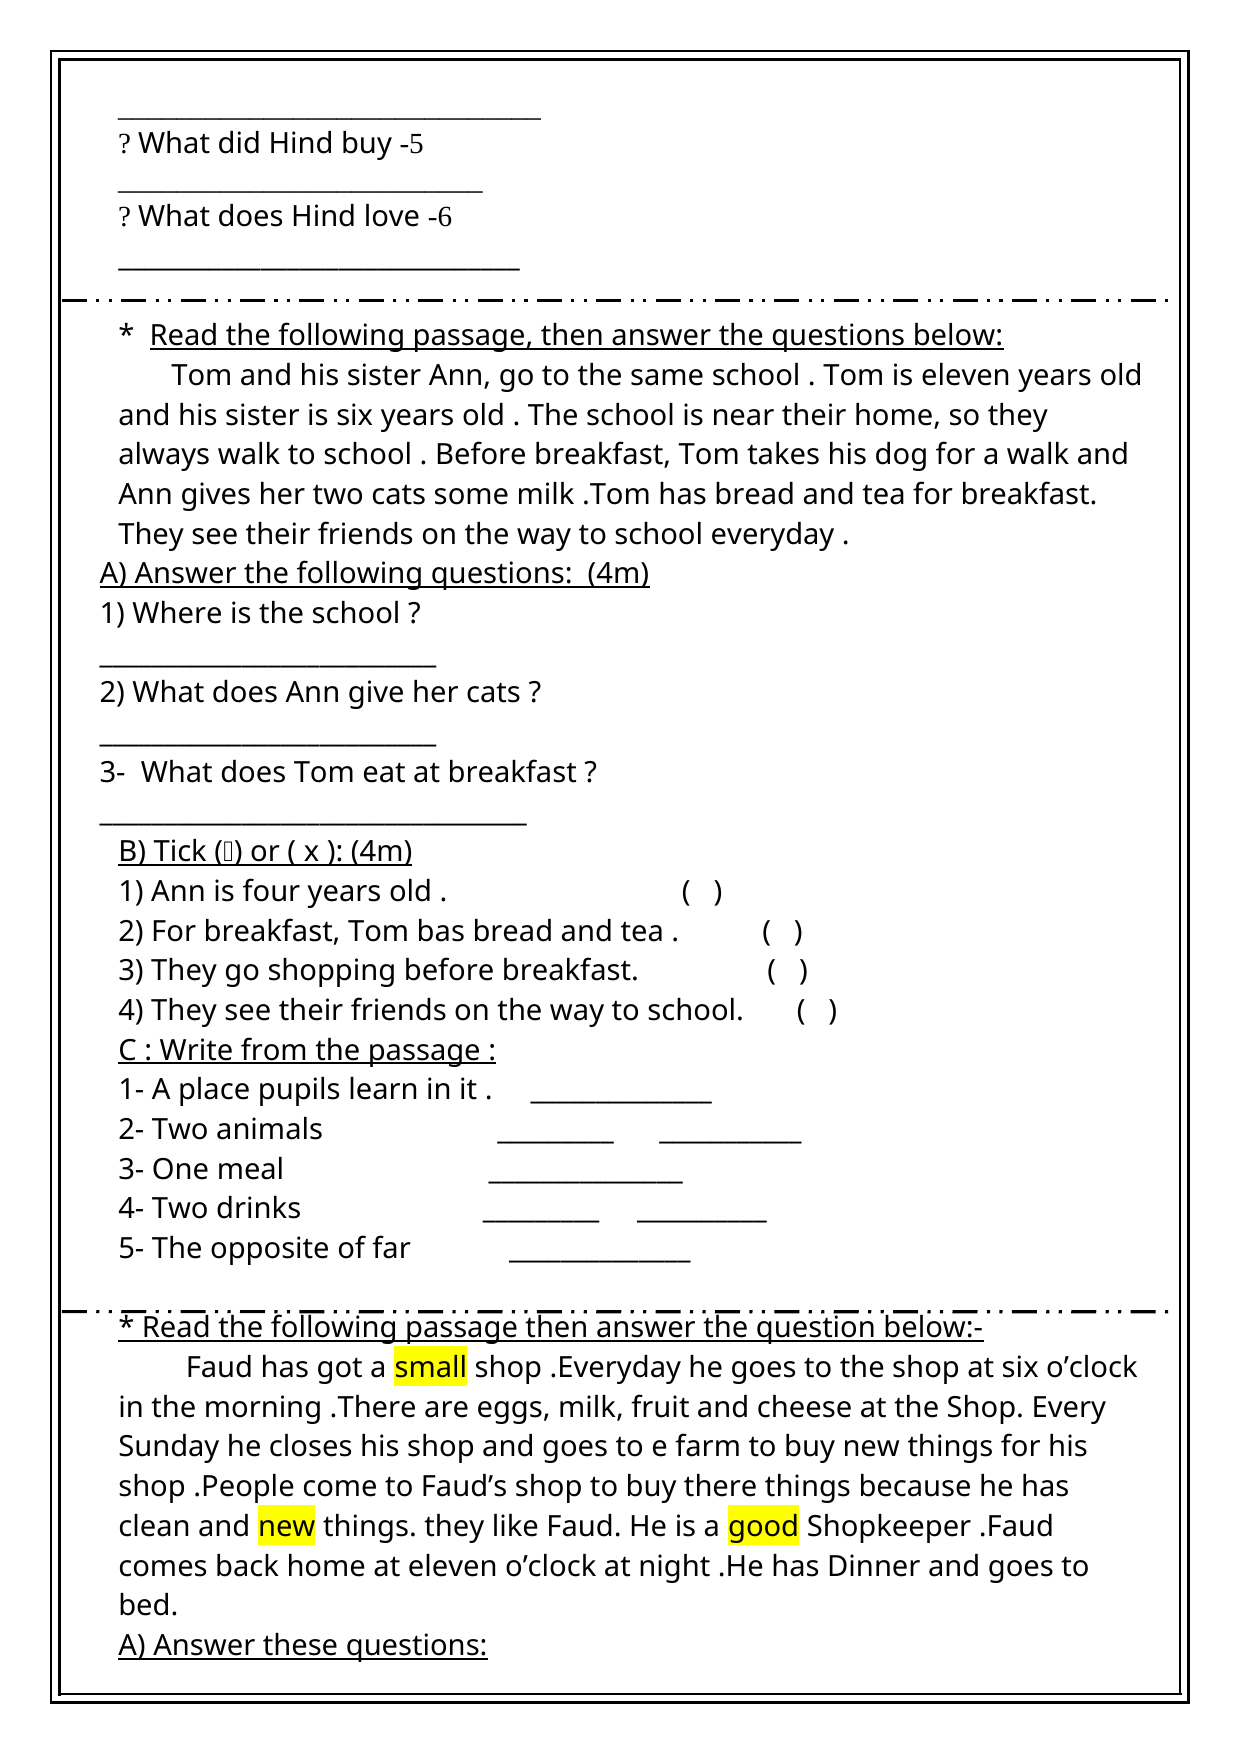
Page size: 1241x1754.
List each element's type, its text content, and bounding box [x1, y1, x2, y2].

text A) Answer these questions: [118, 1624, 1144, 1664]
text 2) For breakfast, Tom bas bread and tea . ( ) [118, 910, 1144, 949]
text 5- What did Hind buy ? [118, 122, 1144, 162]
text 2- Two animals _________ ___________ [118, 1108, 1144, 1148]
text C : Write from the passage : [118, 1029, 1144, 1068]
text 1) Where is the school ? [99, 592, 1144, 632]
text Tom and his sister Ann, go to the same school . Tom is eleven years old and his sister is six years old . The school is near their home, so they always walk to school . Before breakfast, Tom takes his dog for a walk and Ann gives her two cats some milk .Tom has bread and tea for breakfast. They see their friends on the way to school everyday . [118, 354, 1144, 553]
text 5- The opposite of far ______________ [118, 1227, 1144, 1267]
text __________________________ [99, 711, 1144, 751]
text 4) They see their friends on the way to school. ( ) [118, 989, 1144, 1029]
text Faud has got a small shop .Everyday he goes to the shop at six o’clock in the morning .There are eggs, milk, fruit and cheese at the Shop. Every Sunday he closes his shop and goes to e farm to buy new things for his shop .People come to Faud’s shop to buy there things because he has clean and new things. they like Faud. He is a good Shopkeeper .Faud comes back home at eleven o’clock at night .He has Dinner and goes to bed. [118, 1346, 1144, 1624]
text 1) Ann is four years old . ( ) [118, 870, 1144, 910]
text 2) What does Ann give her cats ? [99, 672, 1144, 711]
text A) Answer the following questions: (4m) [99, 553, 1144, 592]
text B) Tick () or ( x ): (4m) [118, 830, 619, 870]
text _______________________________ [118, 235, 1144, 275]
text * Read the following passage, then answer the questions below: [118, 314, 1144, 354]
text _________________________ [118, 162, 1144, 195]
text _____________________________ [118, 89, 1144, 122]
text * Read the following passage then answer the question below:- [118, 1307, 1144, 1346]
text 3- One meal _______________ [118, 1148, 1144, 1188]
text 4- Two drinks _________ __________ [118, 1188, 1144, 1227]
text 3- What does Tom eat at breakfast ? [99, 751, 1144, 791]
text 1- A place pupils learn in it . ______________ [118, 1068, 1144, 1108]
text _________________________________ [99, 791, 1144, 830]
text 3) They go shopping before breakfast. ( ) [118, 949, 1144, 989]
text 6- What does Hind love ? [118, 195, 1144, 235]
text __________________________ [99, 632, 1144, 672]
